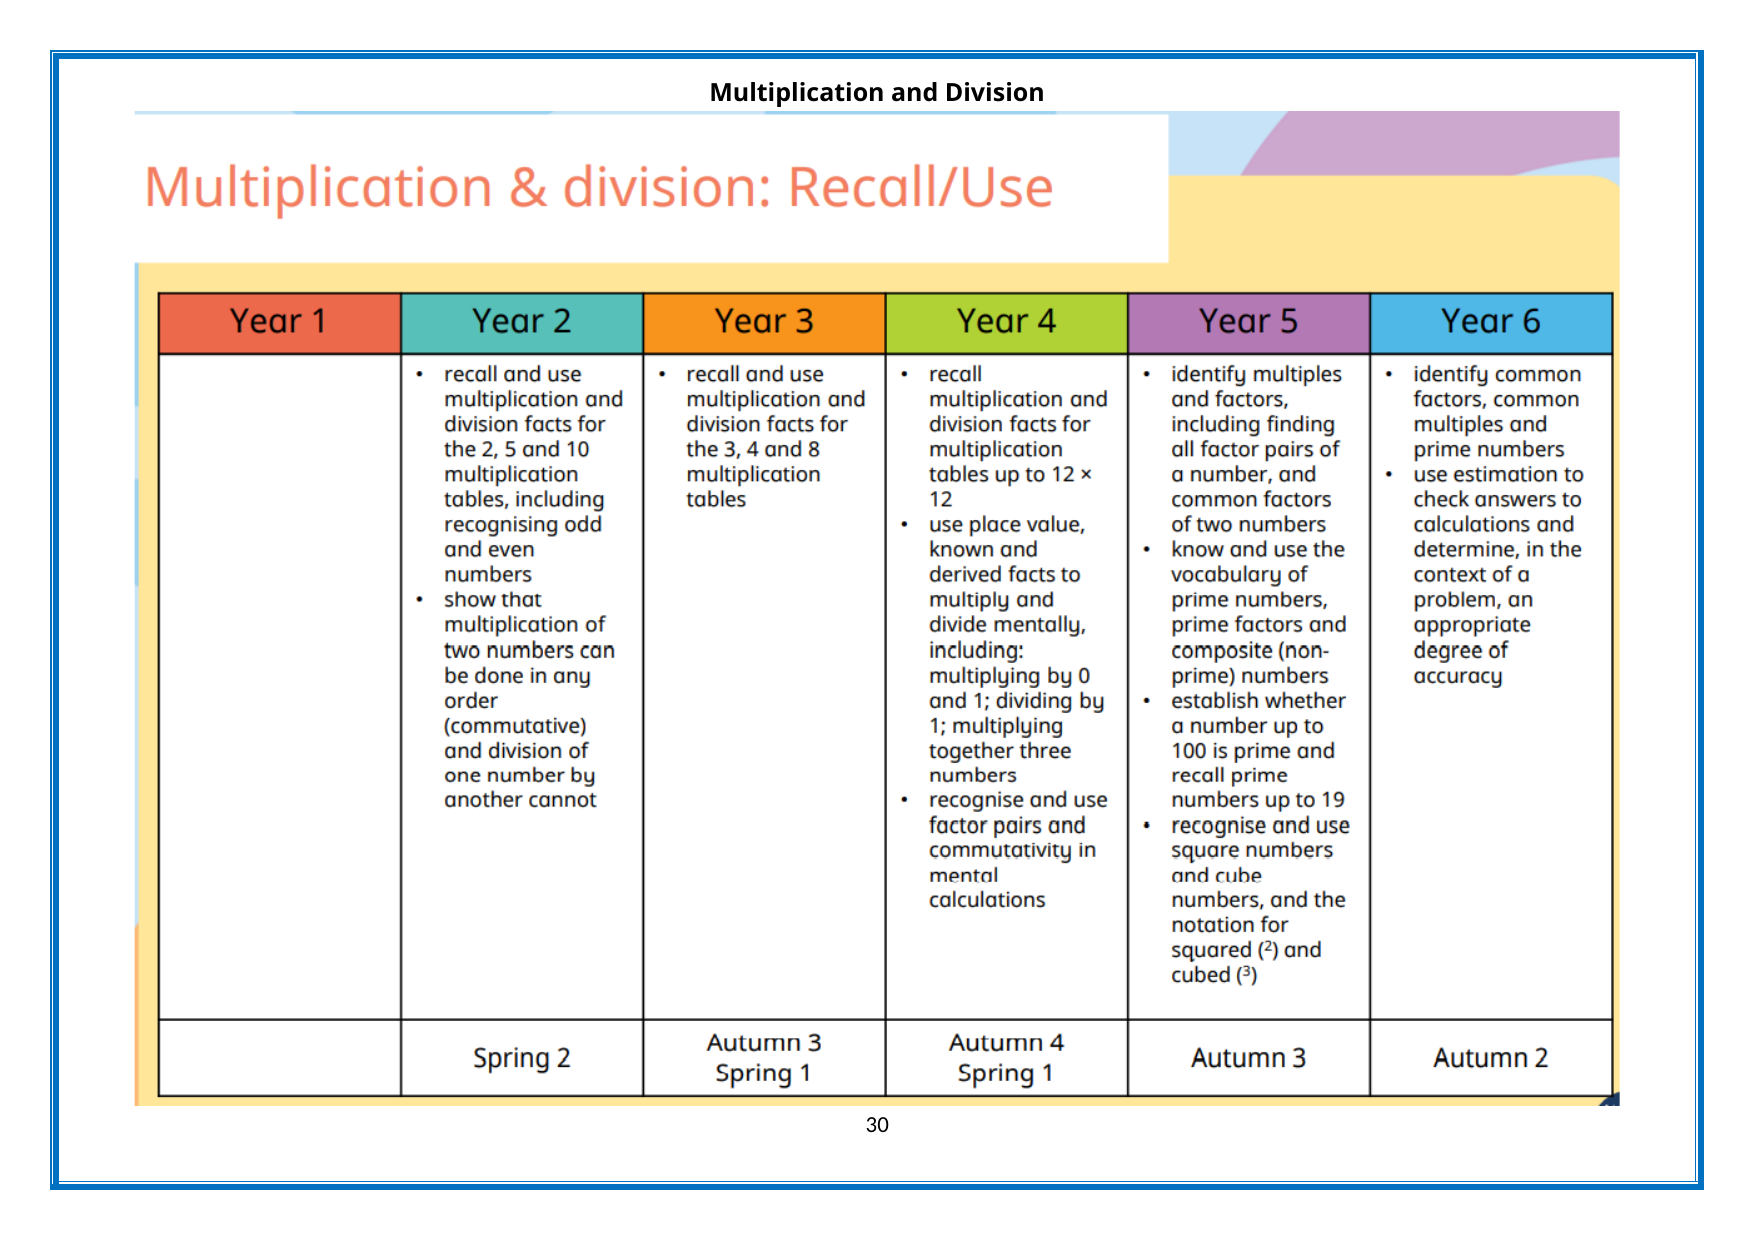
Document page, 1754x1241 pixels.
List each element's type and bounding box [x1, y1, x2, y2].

picture [134, 111, 1620, 1106]
text [75, 75, 1679, 1105]
